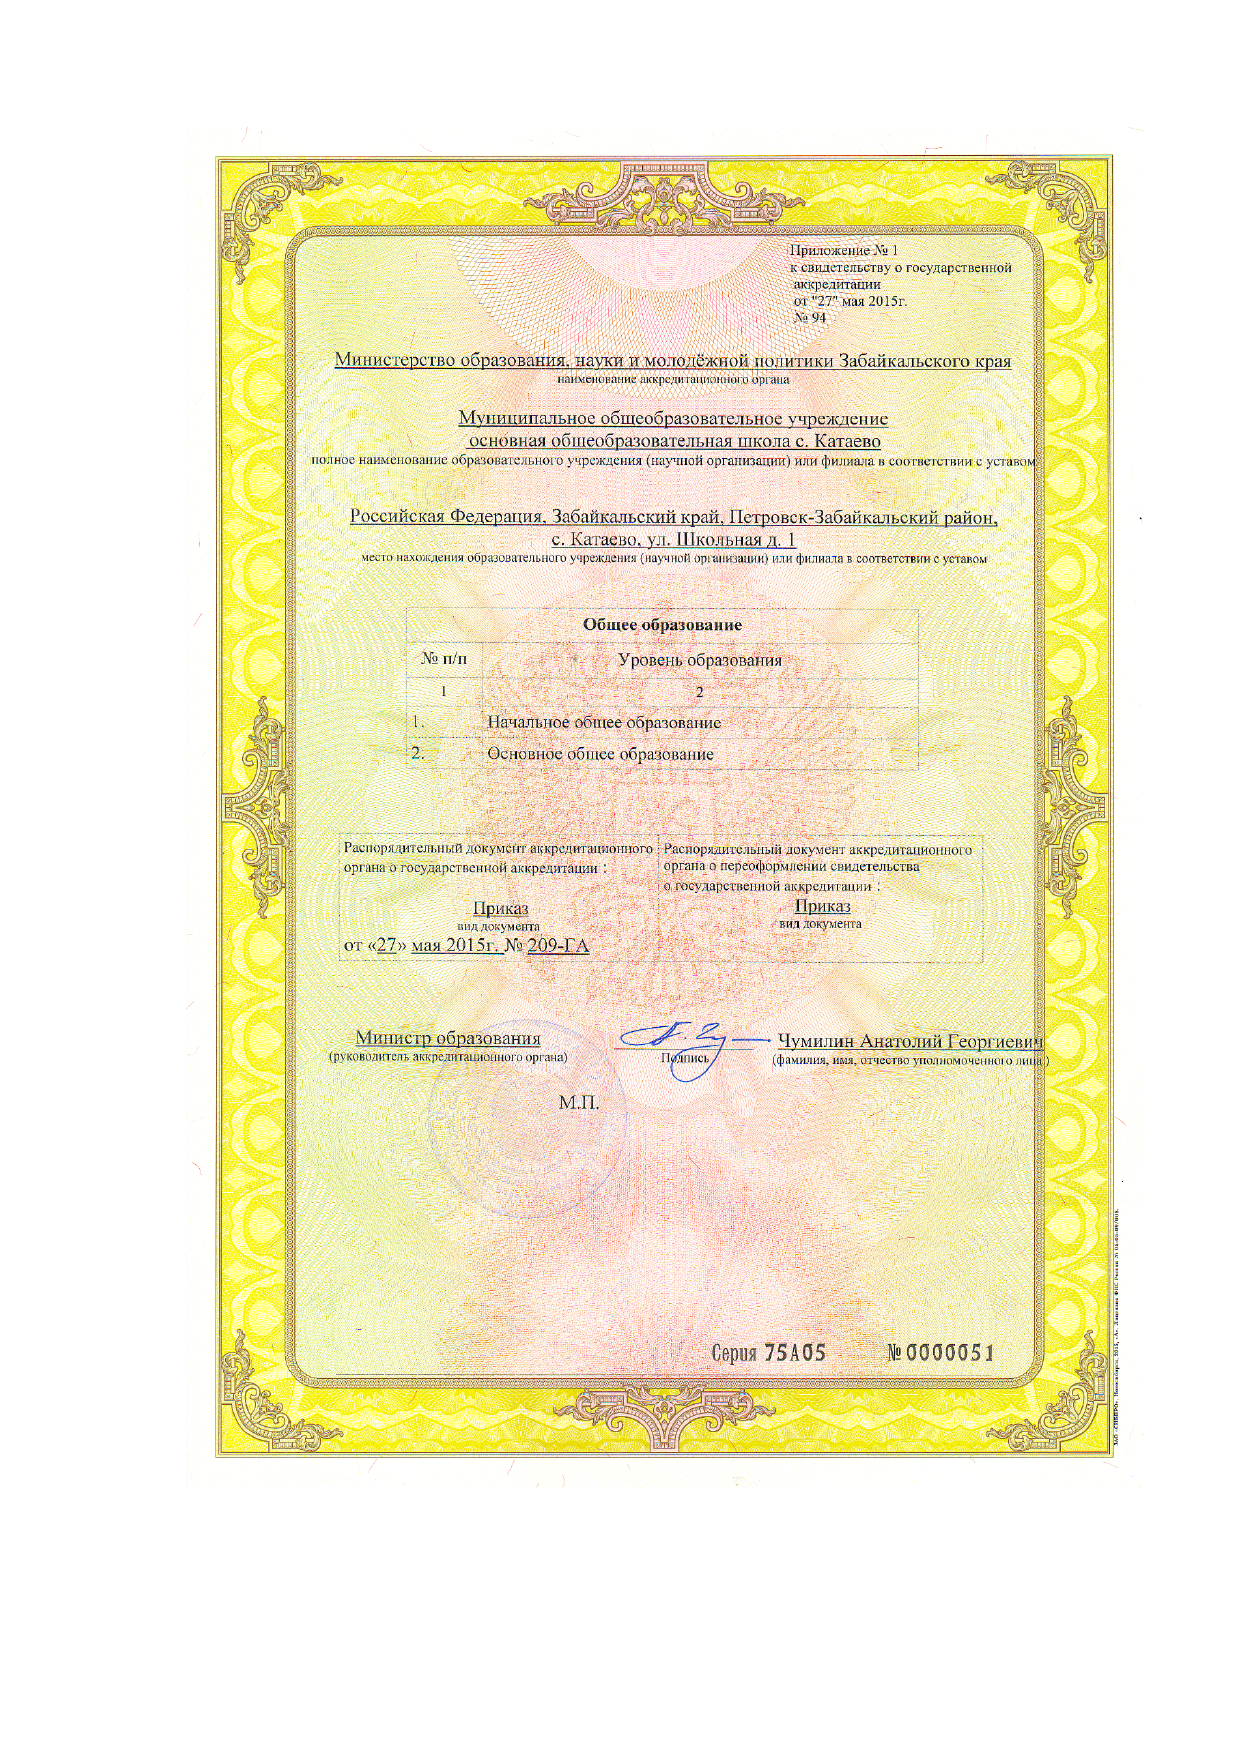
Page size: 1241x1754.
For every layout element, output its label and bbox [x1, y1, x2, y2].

picture [177, 118, 1152, 1496]
